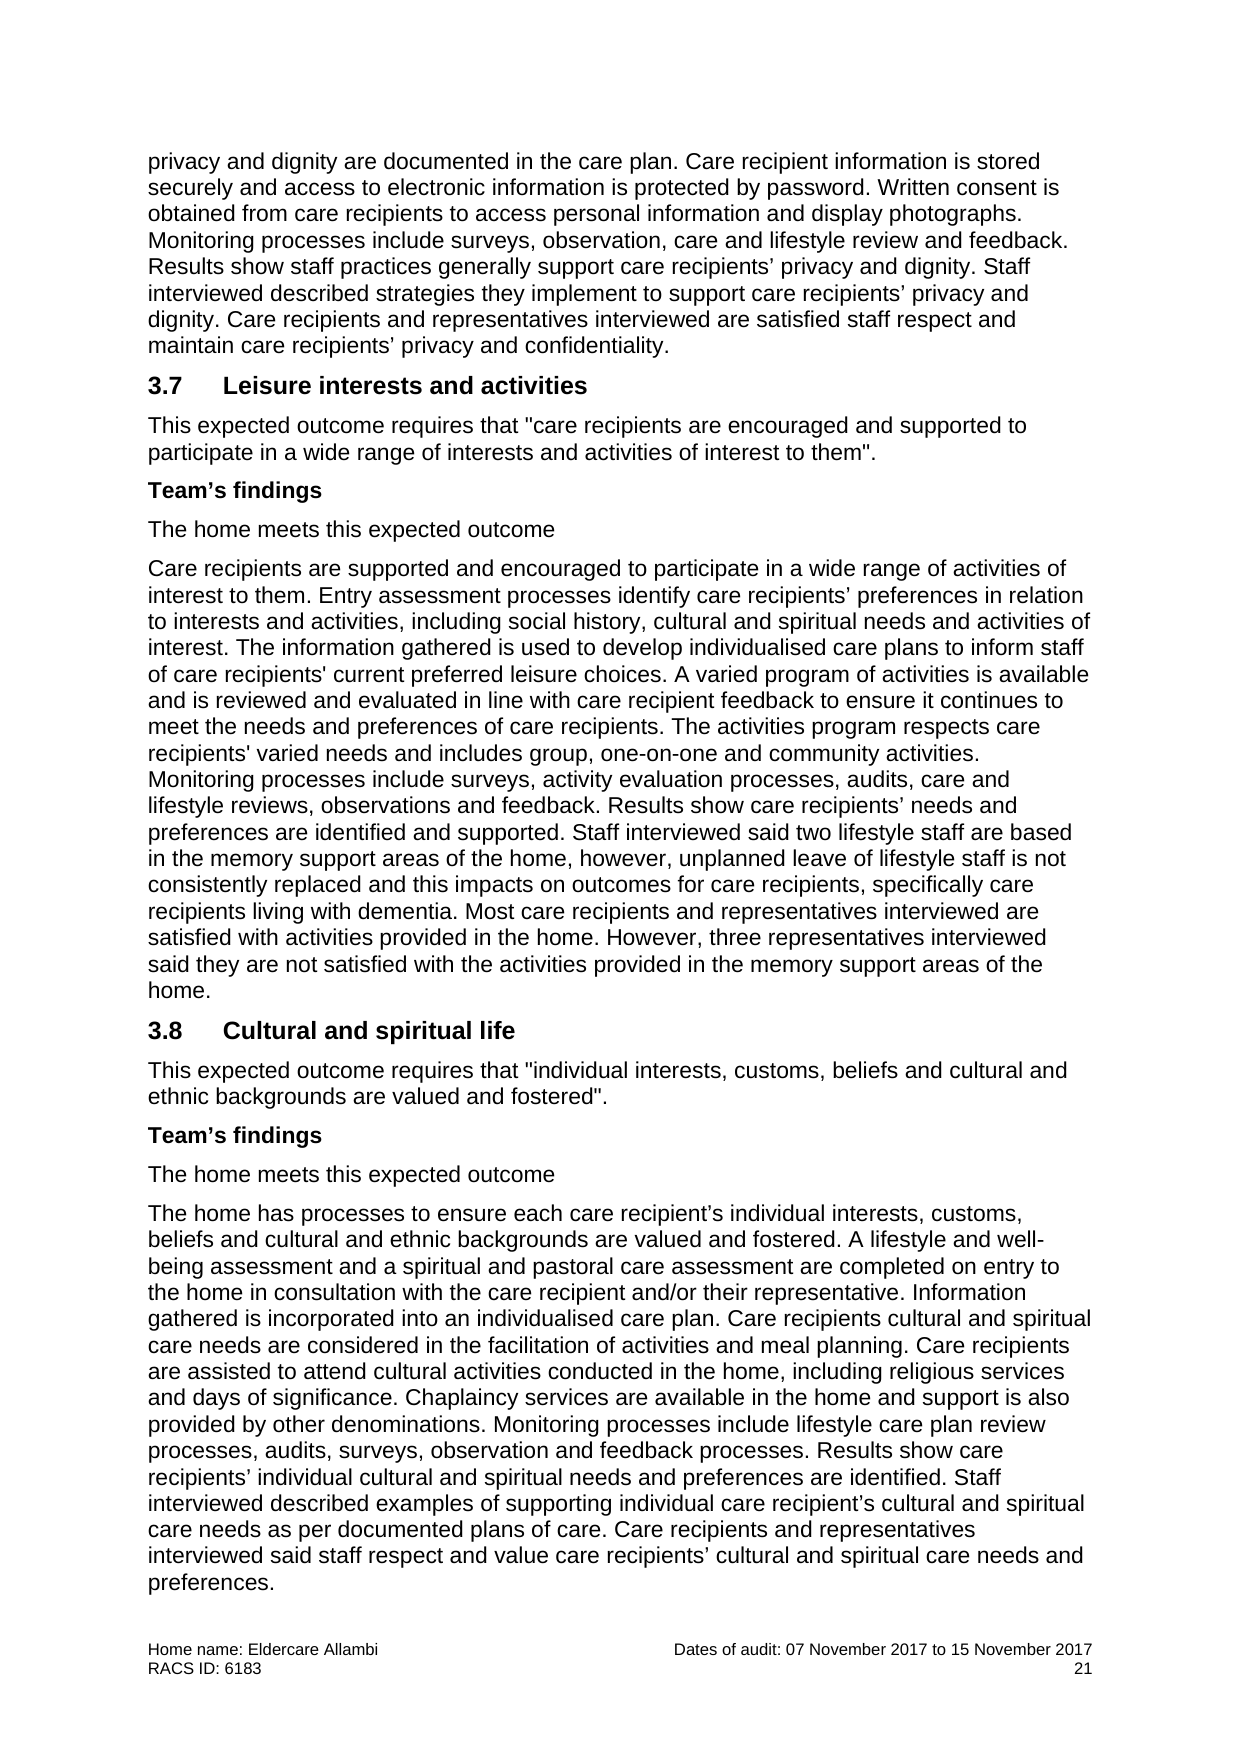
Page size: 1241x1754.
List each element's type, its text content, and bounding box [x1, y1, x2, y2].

text This expected outcome requires that "individual interests, customs, beliefs and cultural and ethnic backgrounds are valued and fostered". [148, 1057, 1092, 1110]
text The home has processes to ensure each care recipient’s individual interests, customs, beliefs and cultural and ethnic backgrounds are valued and fostered. A lifestyle and well-being assessment and a spiritual and pastoral care assessment are completed on entry to the home in consultation with the care recipient and/or their representative. Information gathered is incorporated into an individualised care plan. Care recipients cultural and spiritual care needs are considered in the facilitation of activities and meal planning. Care recipients are assisted to attend cultural activities conducted in the home, including religious services and days of significance. Chaplaincy services are available in the home and support is also provided by other denominations. Monitoring processes include lifestyle care plan review processes, audits, surveys, observation and feedback processes. Results show care recipients’ individual cultural and spiritual needs and preferences are identified. Staff interviewed described examples of supporting individual care recipient’s cultural and spiritual care needs as per documented plans of care. Care recipients and representatives interviewed said staff respect and value care recipients’ cultural and spiritual care needs and preferences. [148, 1200, 1092, 1595]
text The home meets this expected outcome [148, 516, 1092, 543]
text This expected outcome requires that "care recipients are encouraged and supported to participate in a wide range of interests and activities of interest to them". [148, 412, 1092, 465]
subtitle Team’s findings [148, 477, 1092, 504]
text The home meets this expected outcome [148, 1161, 1092, 1187]
subtitle 3.8 Cultural and spiritual life [148, 1016, 1092, 1044]
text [148, 148, 1092, 358]
text Care recipients are supported and encouraged to participate in a wide range of activities of interest to them. Entry assessment processes identify care recipients’ preferences in relation to interests and activities, including social history, cultural and spiritual needs and activities of interest. The information gathered is used to develop individualised care plans to inform staff of care recipients' current preferred leisure choices. A varied program of activities is available and is reviewed and evaluated in line with care recipient feedback to ensure it continues to meet the needs and preferences of care recipients. The activities program respects care recipients' varied needs and includes group, one-on-one and community activities. Monitoring processes include surveys, activity evaluation processes, audits, care and lifestyle reviews, observations and feedback. Results show care recipients’ needs and preferences are identified and supported. Staff interviewed said two lifestyle staff are based in the memory support areas of the home, however, unplanned leave of lifestyle staff is not consistently replaced and this impacts on outcomes for care recipients, specifically care recipients living with dementia. Most care recipients and representatives interviewed are satisfied with activities provided in the home. However, three representatives interviewed said they are not satisfied with the activities provided in the memory support areas of the home. [148, 555, 1092, 1003]
subtitle 3.7 Leisure interests and activities [148, 371, 1092, 400]
subtitle Team’s findings [148, 1122, 1092, 1148]
